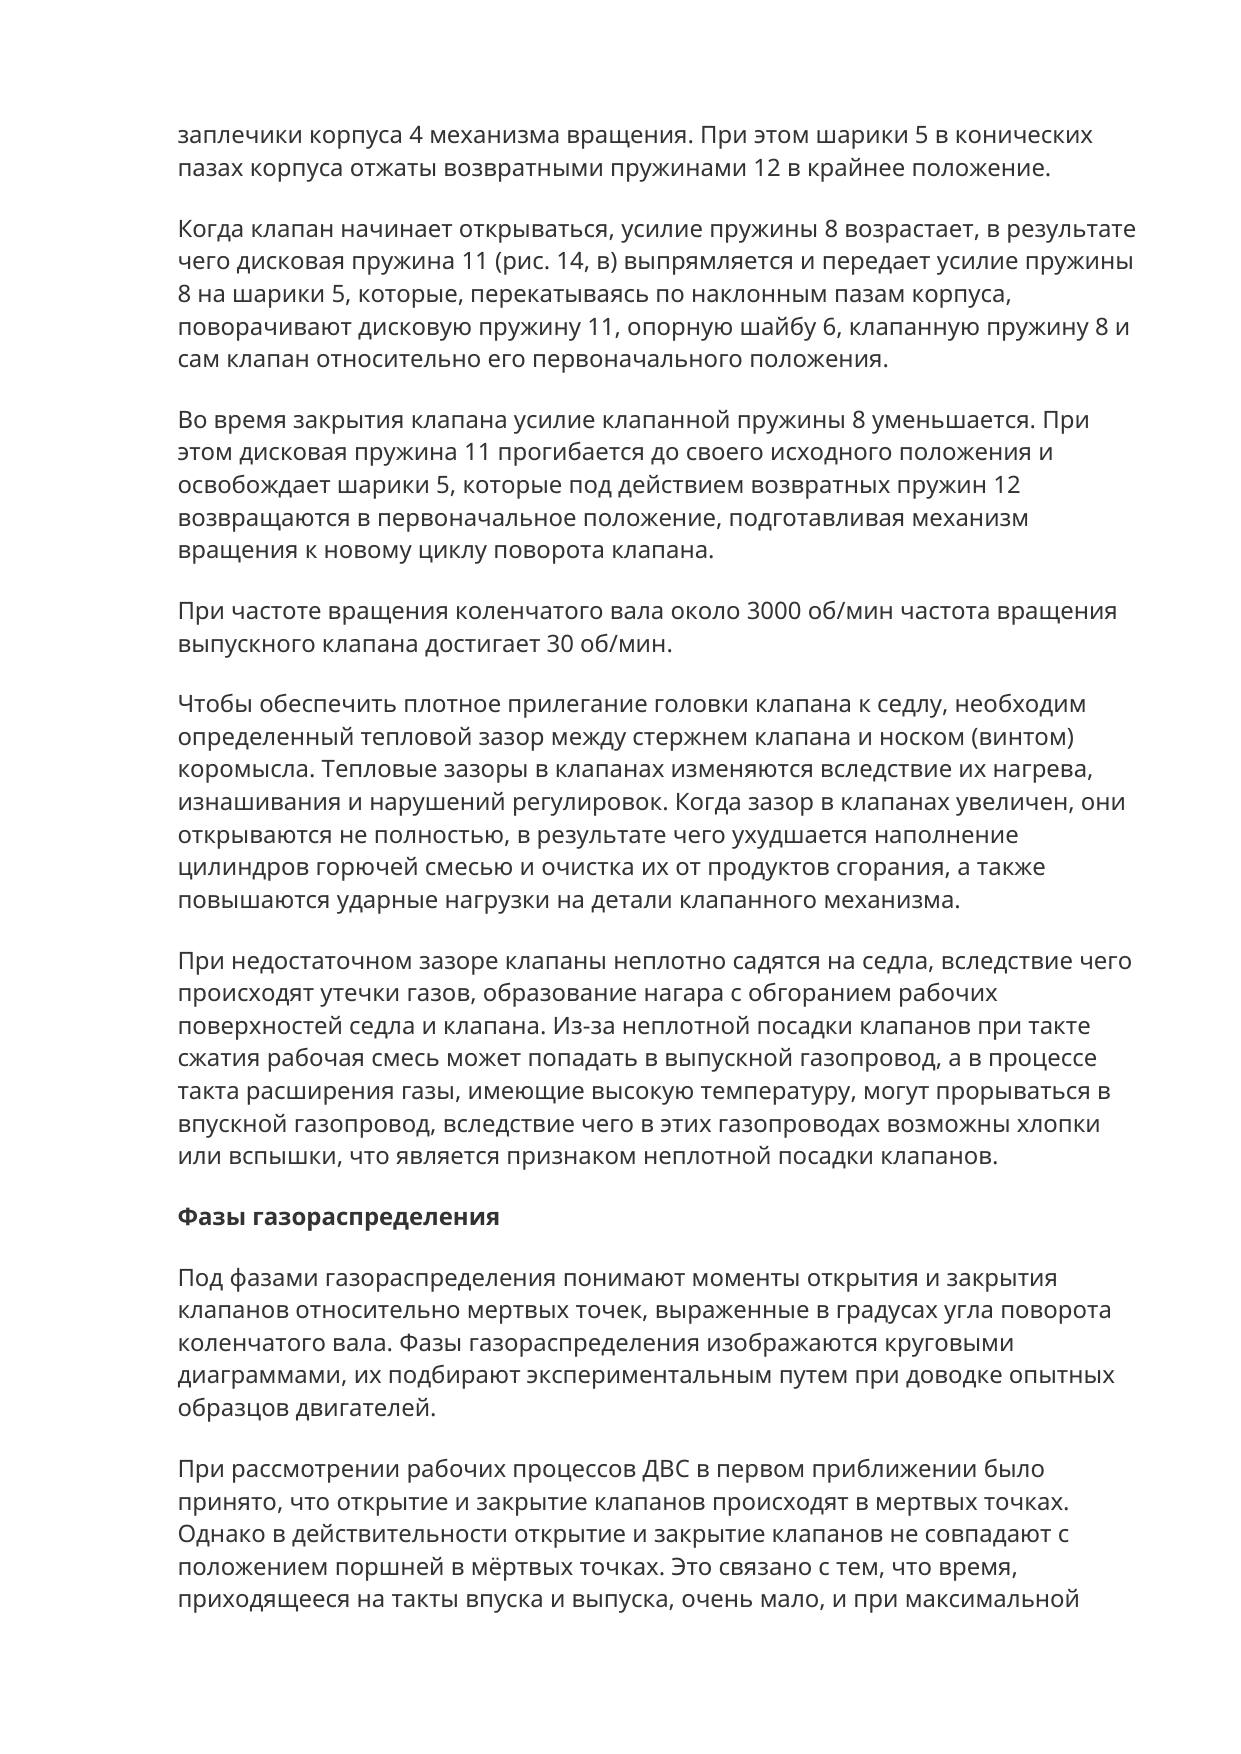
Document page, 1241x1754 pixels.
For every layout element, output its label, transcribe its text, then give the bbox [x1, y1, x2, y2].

text При частоте вращения коленчатого вала около 3000 об/мин частота вращения выпускного клапана достигает 30 об/мин. [177, 594, 1152, 659]
text При недостаточном зазоре клапаны неплотно садятся на седла, вследствие чего происходят утечки газов, образование нагара с обгоранием рабочих поверхностей седла и клапана. Из-за неплотной посадки клапанов при такте сжатия рабочая смесь может попадать в выпускной газопровод, а в процессе такта расширения газы, имеющие высокую температуру, могут прорываться в впускной газопровод, вследствие чего в этих газопроводах возможны хлопки или вспышки, что является признаком неплотной посадки клапанов. [177, 943, 1152, 1172]
text Под фазами газораспределения понимают моменты открытия и закрытия клапанов относительно мертвых точек, выраженные в градусах угла поворота коленчатого вала. Фазы газораспределения изображаются круговыми диаграммами, их подбирают экспериментальным путем при доводке опытных образцов двигателей. [177, 1261, 1152, 1423]
text Чтобы обеспечить плотное прилегание головки клапана к седлу, необходим определенный тепловой зазор между стержнем клапана и носком (винтом) коромысла. Тепловые зазоры в клапанах изменяются вследствие их нагрева, изнашивания и нарушений регулировок. Когда зазор в клапанах увеличен, они открываются не полностью, в результате чего ухудшается наполнение цилиндров горючей смесью и очистка их от продуктов сгорания, а также повышаются ударные нагрузки на детали клапанного механизма. [177, 687, 1152, 915]
text Во время закрытия клапана усилие клапанной пружины 8 уменьшается. При этом дисковая пружина 11 прогибается до своего исходного положения и освобождает шарики 5, которые под действием возвратных пружин 12 возвращаются в первоначальное положение, подготавливая механизм вращения к новому циклу поворота клапана. [177, 403, 1152, 566]
text Когда клапан начинает открываться, усилие пружины 8 возрастает, в результате чего дисковая пружина 11 (рис. 14, в) выпрямляется и передает усилие пружины 8 на шарики 5, которые, перекатываясь по наклонным пазам корпуса, поворачивают дисковую пружину 11, опорную шайбу 6, клапанную пружину 8 и сам клапан относительно его первоначального положения. [177, 211, 1152, 374]
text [177, 1452, 1152, 1615]
text Фазы газораспределения [177, 1200, 1152, 1232]
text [177, 118, 1152, 183]
